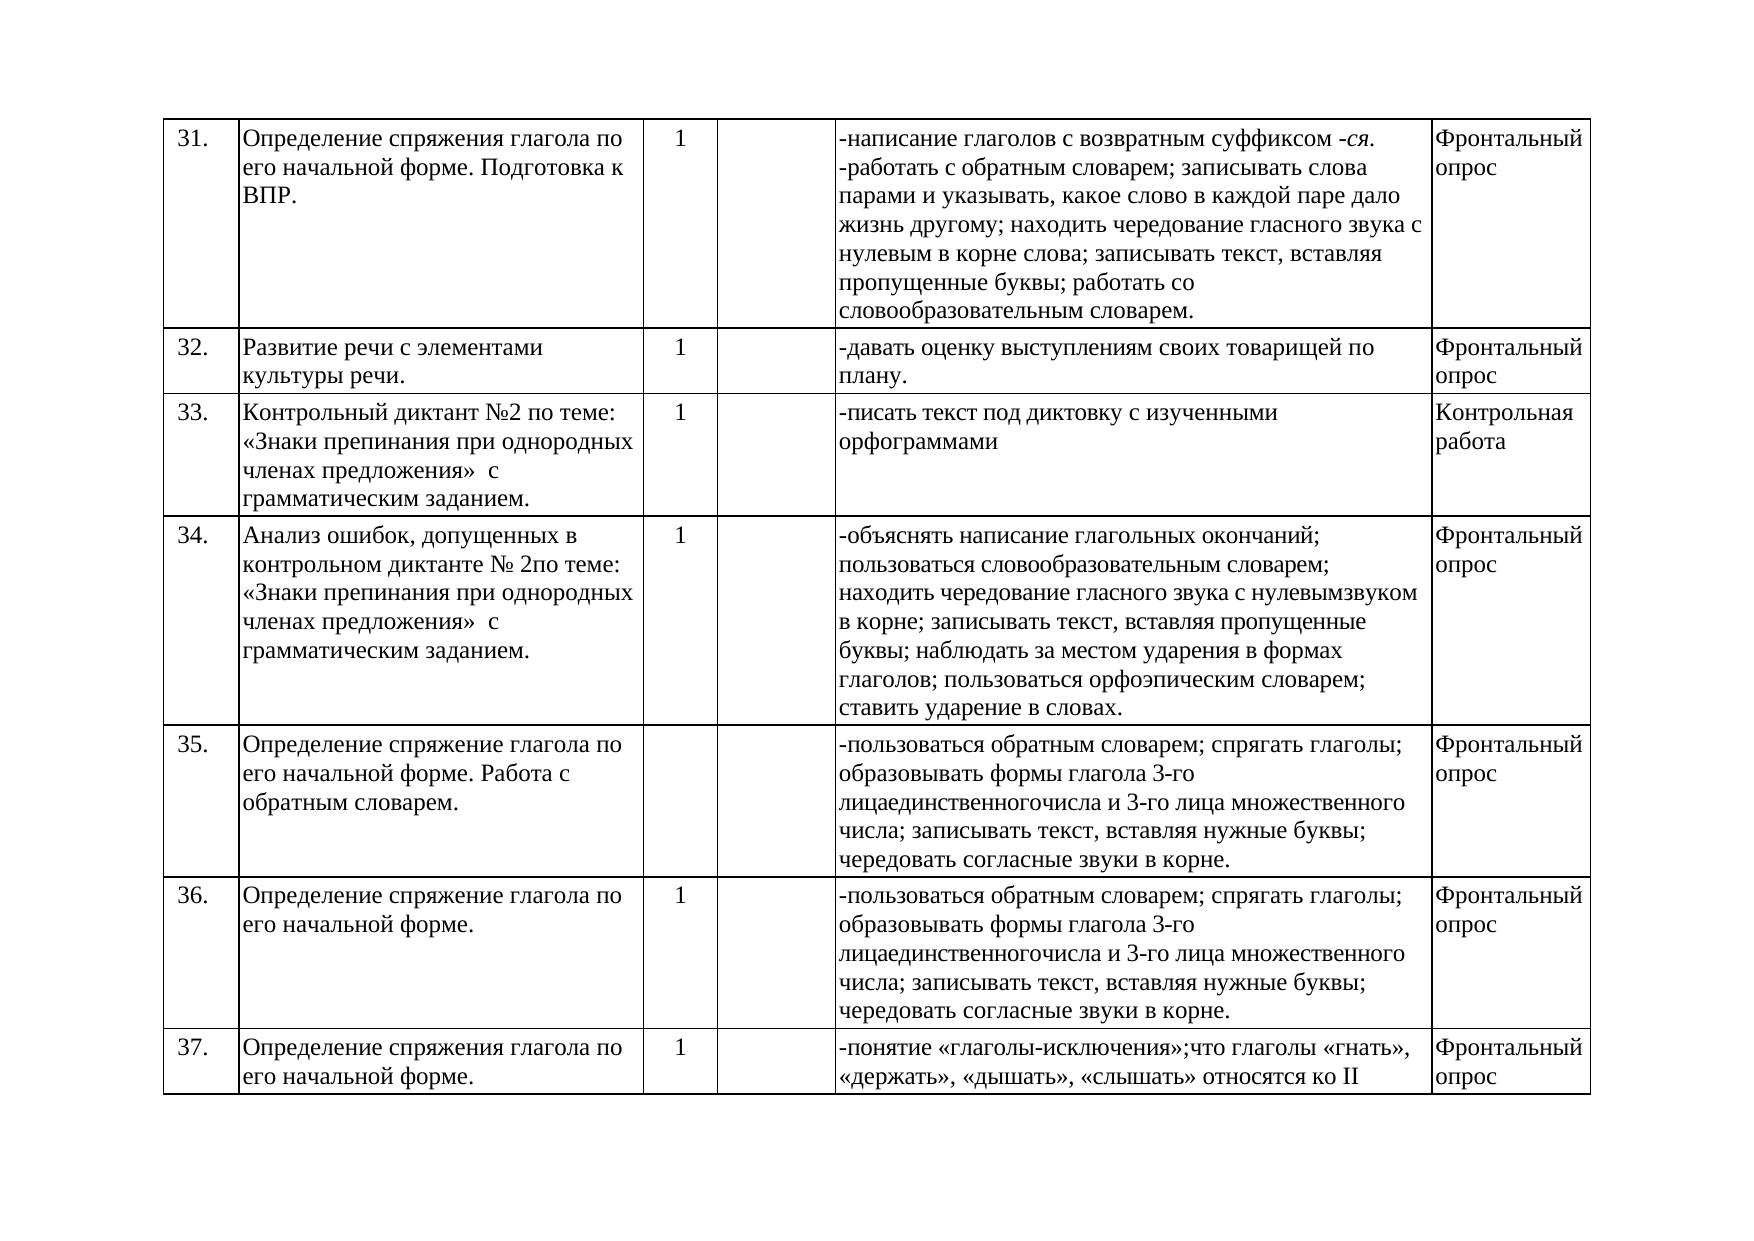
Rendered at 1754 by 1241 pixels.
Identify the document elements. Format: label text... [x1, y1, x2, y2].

table_cell [718, 517, 835, 724]
table_cell [164, 120, 238, 327]
table_cell -пользоваться обратным словарем; спрягать глаголы; образовывать формы глагола 3-го лицаединственногочисла и 3-го лица множественного числа; записывать текст, вставляя нужные буквы; чередовать согласные звуки в корне. [836, 878, 1431, 1027]
table_cell Контрольная работа [1433, 394, 1590, 515]
table_cell Развитие речи с элементами культуры речи. [240, 329, 643, 392]
table_cell [718, 1029, 835, 1093]
table_cell Фронтальный опрос [1433, 120, 1590, 327]
table_cell 1 [644, 394, 717, 515]
table_cell 1 [644, 878, 717, 1027]
table_cell [164, 517, 238, 724]
table_cell [164, 878, 238, 1027]
table_cell [718, 329, 835, 392]
table_cell Контрольный диктант №2 по теме: «Знаки препинания при однородных членах предложения» с грамматическим заданием. [240, 394, 643, 515]
table_cell 1 [644, 120, 717, 327]
table_cell 1 [644, 1029, 717, 1093]
table_cell 1 [644, 329, 717, 392]
table_cell [164, 394, 238, 515]
table_cell -писать текст под диктовку с изученными орфограммами [836, 394, 1431, 515]
table_cell Фронтальный опрос [1433, 878, 1590, 1027]
table_cell [718, 726, 835, 876]
table_cell Фронтальный опрос [1433, 517, 1590, 724]
table_cell [644, 726, 717, 876]
table_cell 1 [644, 517, 717, 724]
table_cell -пользоваться обратным словарем; спрягать глаголы; образовывать формы глагола 3-го лицаединственногочисла и 3-го лица множественного числа; записывать текст, вставляя нужные буквы; чередовать согласные звуки в корне. [836, 726, 1431, 876]
table_cell -давать оценку выступлениям своих товарищей по плану. [836, 329, 1431, 392]
table_cell [718, 878, 835, 1027]
table_cell [164, 329, 238, 392]
table_cell Определение спряжения глагола по его начальной форме. Подготовка к ВПР. [240, 120, 643, 327]
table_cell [836, 1029, 1431, 1093]
table_cell Определение спряжение глагола по его начальной форме. [240, 878, 643, 1027]
table_cell Анализ ошибок, допущенных в контрольном диктанте № 2по теме: «Знаки препинания при однородных членах предложения» с грамматическим заданием. [240, 517, 643, 724]
table_cell Определение спряжение глагола по его начальной форме. Работа с обратным словарем. [240, 726, 643, 876]
table_cell Фронтальный опрос [1433, 1029, 1590, 1093]
table_cell -объяснять написание глагольных окончаний; пользоваться словообразовательным словарем; находить чередование гласного звука с нулевымзвуком в корне; записывать текст, вставляя пропущенные буквы; наблюдать за местом ударения в формах глаголов; пользоваться орфоэпическим словарем; ставить ударение в словах. [836, 517, 1431, 724]
table_cell Фронтальный опрос [1433, 329, 1590, 392]
table_cell -написание глаголов с возвратным суффиксом -ся. -работать с обратным словарем; записывать слова парами и указывать, какое слово в каждой паре дало жизнь другому; находить чередование гласного звука с нулевым в корне слова; записывать текст, вставляя пропущенные буквы; работать со словообразовательным словарем. [836, 120, 1431, 327]
table_cell Фронтальный опрос [1433, 726, 1590, 876]
table_cell [718, 120, 835, 327]
table_cell [164, 726, 238, 876]
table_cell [240, 1029, 643, 1093]
table_cell [718, 394, 835, 515]
table_cell [164, 1029, 238, 1093]
